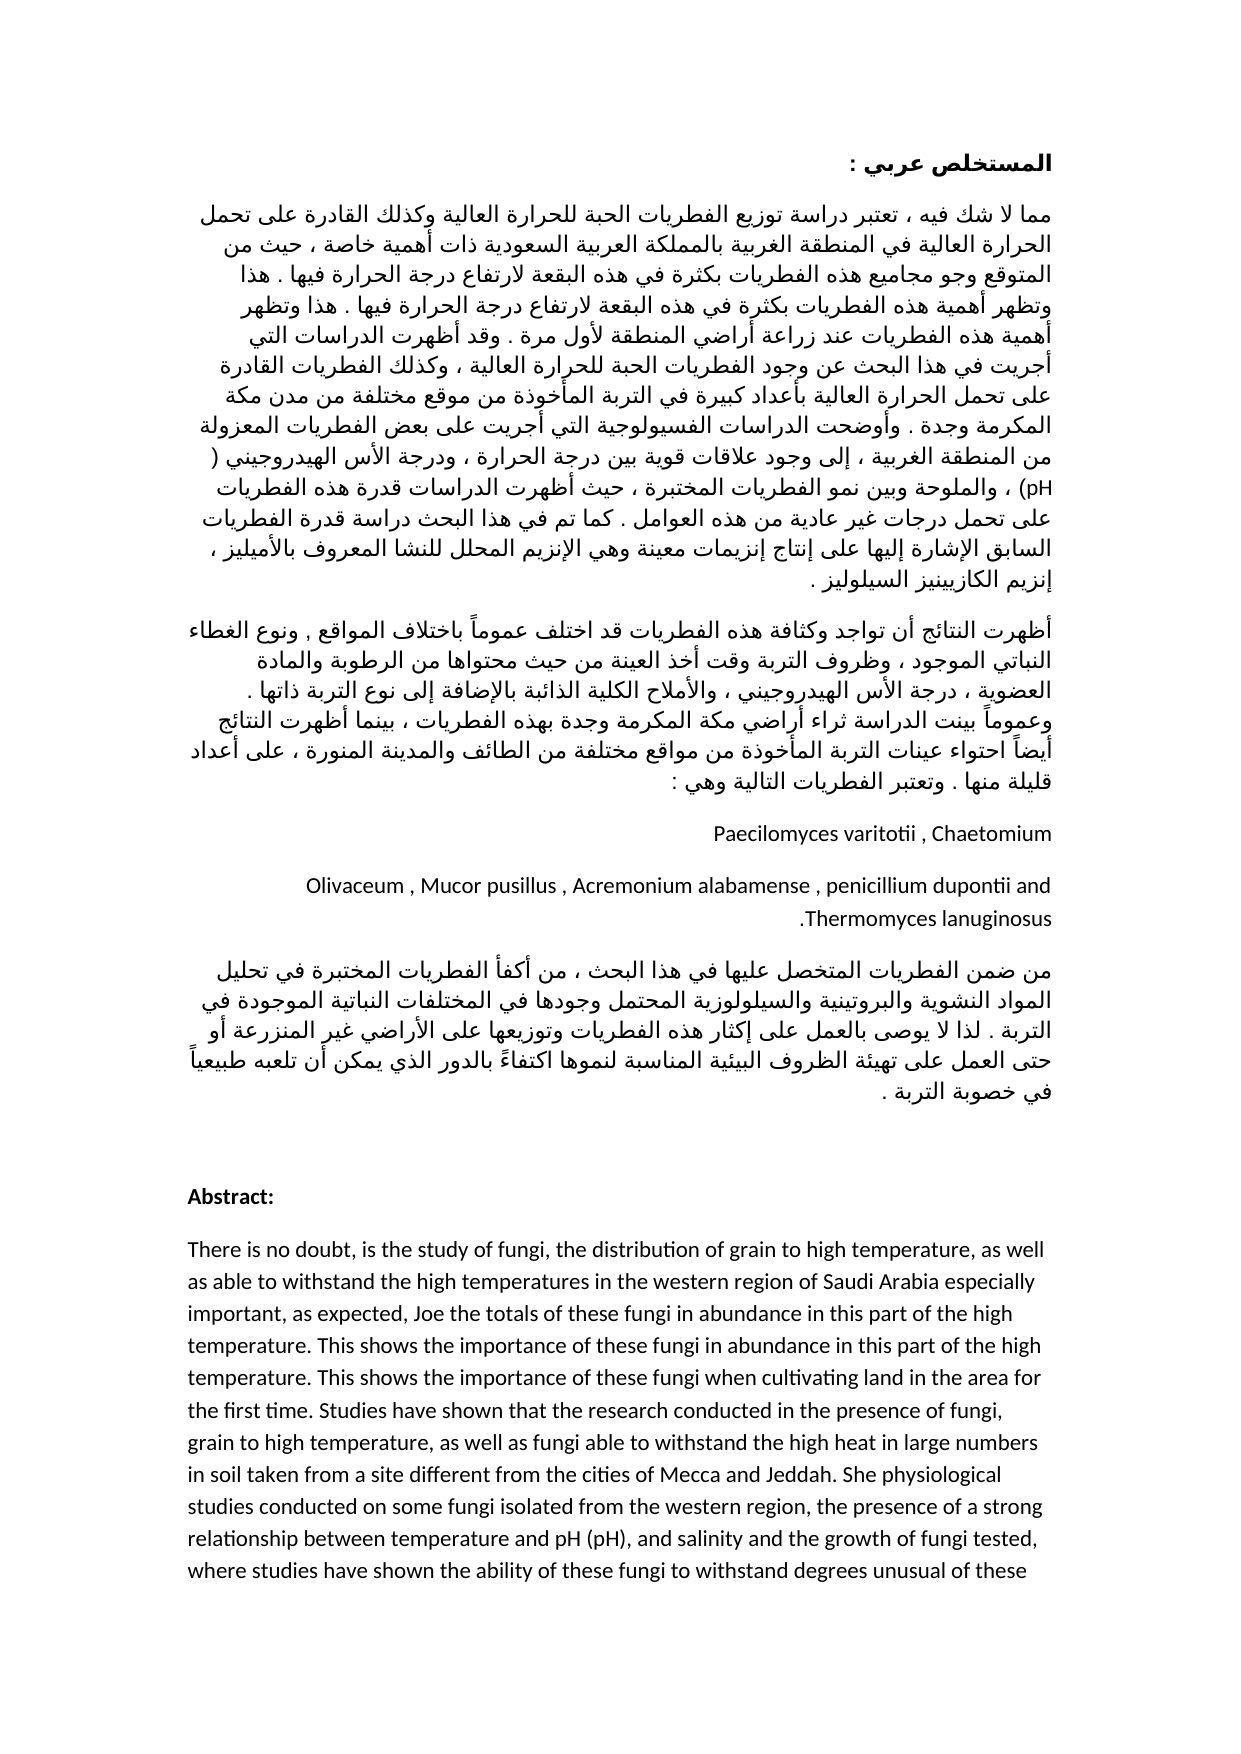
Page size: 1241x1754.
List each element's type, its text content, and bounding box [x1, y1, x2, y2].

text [187, 1235, 1053, 1585]
text المستخلص عربي : [187, 150, 1053, 176]
text Paecilomyces varitotii , Chaetomium [187, 819, 1053, 847]
text أظهرت النتائج أن تواجد وكثافة هذه الفطريات قد اختلف عموماً باختلاف المواقع , ونوع الغطاء النباتي الموجود ، وظروف التربة وقت أخذ العينة من حيث محتواها من الرطوبة والمادة العضوية ، درجة الأس الهيدروجيني ، والأملاح الكلية الذائبة بالإضافة إلى نوع التربة ذاتها . وعموماً بينت الدراسة ثراء أراضي مكة المكرمة وجدة بهذه الفطريات ، بينما أظهرت النتائج أيضاً احتواء عينات التربة المأخوذة من مواقع مختلفة من الطائف والمدينة المنورة ، على أعداد قليلة منها . وتعتبر الفطريات التالية وهي : [187, 617, 1053, 794]
text Abstract: [187, 1182, 1053, 1210]
text من ضمن الفطريات المتخصل عليها في هذا البحث ، من أكفأ الفطريات المختبرة في تحليل المواد النشوية والبروتينية والسيلولوزية المحتمل وجودها في المختلفات النباتية الموجودة في التربة . لذا لا يوصى بالعمل على إكثار هذه الفطريات وتوزيعها على الأراضي غير المنزرعة أو حتى العمل على تهيئة الظروف البيئية المناسبة لنموها اكتفاءً بالدور الذي يمكن أن تلعبه طبيعياً في خصوبة التربة . [187, 957, 1053, 1104]
text مما لا شك فيه ، تعتبر دراسة توزيع الفطريات الحبة للحرارة العالية وكذلك القادرة على تحمل الحرارة العالية في المنطقة الغربية بالمملكة العربية السعودية ذات أهمية خاصة ، حيث من المتوقع وجو مجاميع هذه الفطريات بكثرة في هذه البقعة لارتفاع درجة الحرارة فيها . هذا وتظهر أهمية هذه الفطريات بكثرة في هذه البقعة لارتفاع درجة الحرارة فيها . هذا وتظهر أهمية هذه الفطريات عند زراعة أراضي المنطقة لأول مرة . وقد أظهرت الدراسات التي أجريت في هذا البحث عن وجود الفطريات الحبة للحرارة العالية ، وكذلك الفطريات القادرة على تحمل الحرارة العالية بأعداد كبيرة في التربة المأخوذة من موقع مختلفة من مدن مكة المكرمة وجدة . وأوضحت الدراسات الفسيولوجية التي أجريت على بعض الفطريات المعزولة من المنطقة الغربية ، إلى وجود علاقات قوية بين درجة الحرارة ، ودرجة الأس الهيدروجيني (pH) ، والملوحة وبين نمو الفطريات المختبرة ، حيث أظهرت الدراسات قدرة هذه الفطريات على تحمل درجات غير عادية من هذه العوامل . كما تم في هذا البحث دراسة قدرة الفطريات السابق الإشارة إليها على إنتاج إنزيمات معينة وهي الإنزيم المحلل للنشا المعروف بالأميليز ، إنزيم الكازيينيز السيلوليز . [187, 201, 1053, 592]
text Olivaceum , Mucor pusillus , Acremonium alabamense , penicillium dupontii and Thermomyces lanuginosus. [187, 872, 1053, 932]
